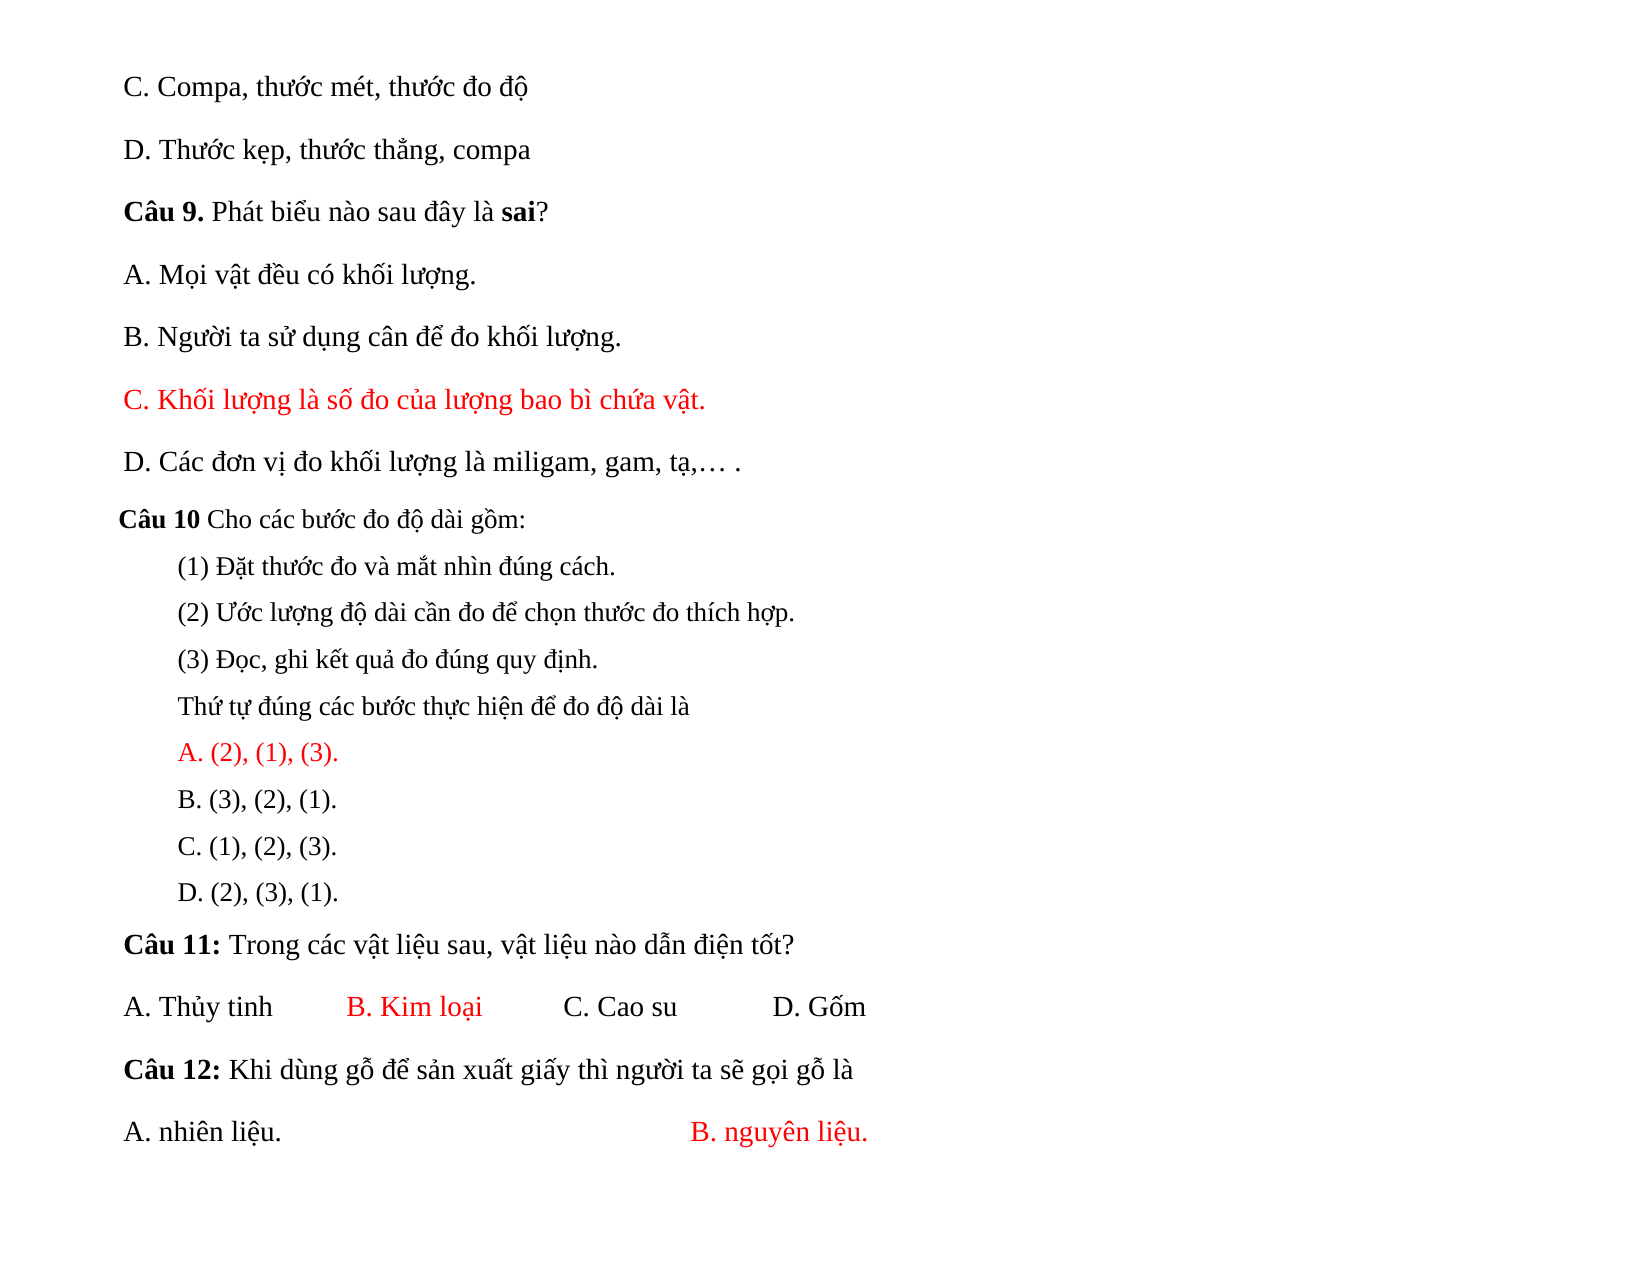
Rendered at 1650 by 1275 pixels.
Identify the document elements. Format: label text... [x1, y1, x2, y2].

text D. Thước kẹp, thước thẳng, compa [123, 128, 1527, 166]
text (2) Ước lượng độ dài cần đo để chọn thước đo thích hợp. [177, 596, 1532, 628]
text (3) Đọc, ghi kết quả đo đúng quy định. [177, 643, 1532, 674]
text Thứ tự đúng các bước thực hiện để đo độ dài là [177, 690, 1532, 721]
text (1) Đặt thước đo và mắt nhìn đúng cách. [177, 550, 1532, 581]
text Câu 10 Cho các bước đo độ dài gồm: [118, 503, 1532, 534]
text Câu 9. Phát biểu nào sau đây là sai? [123, 191, 1527, 228]
text Câu 12: Khi dùng gỗ để sản xuất giấy thì người ta sẽ gọi gỗ là [123, 1048, 1527, 1086]
text C. (1), (2), (3). [177, 830, 1532, 861]
text A. Mọi vật đều có khối lượng. [123, 253, 1527, 291]
text D. Các đơn vị đo khối lượng là miligam, gam, tạ,… . [123, 441, 1527, 478]
text A. (2), (1), (3). [177, 736, 1532, 768]
text C. Khối lượng là số đo của lượng bao bì chứa vật. [123, 378, 1527, 416]
text D. (2), (3), (1). [177, 876, 1532, 908]
text A. nhiên liệu. B. nguyên liệu. [123, 1111, 1527, 1148]
text Câu 11: Trong các vật liệu sau, vật liệu nào dẫn điện tốt? [123, 923, 1527, 961]
text B. Người ta sử dụng cân để đo khối lượng. [123, 316, 1527, 353]
text C. Compa, thước mét, thước đo độ [123, 66, 1527, 103]
text B. (3), (2), (1). [177, 783, 1532, 814]
text A. Thủy tinh B. Kim loại C. Cao su D. Gốm [123, 986, 1527, 1023]
